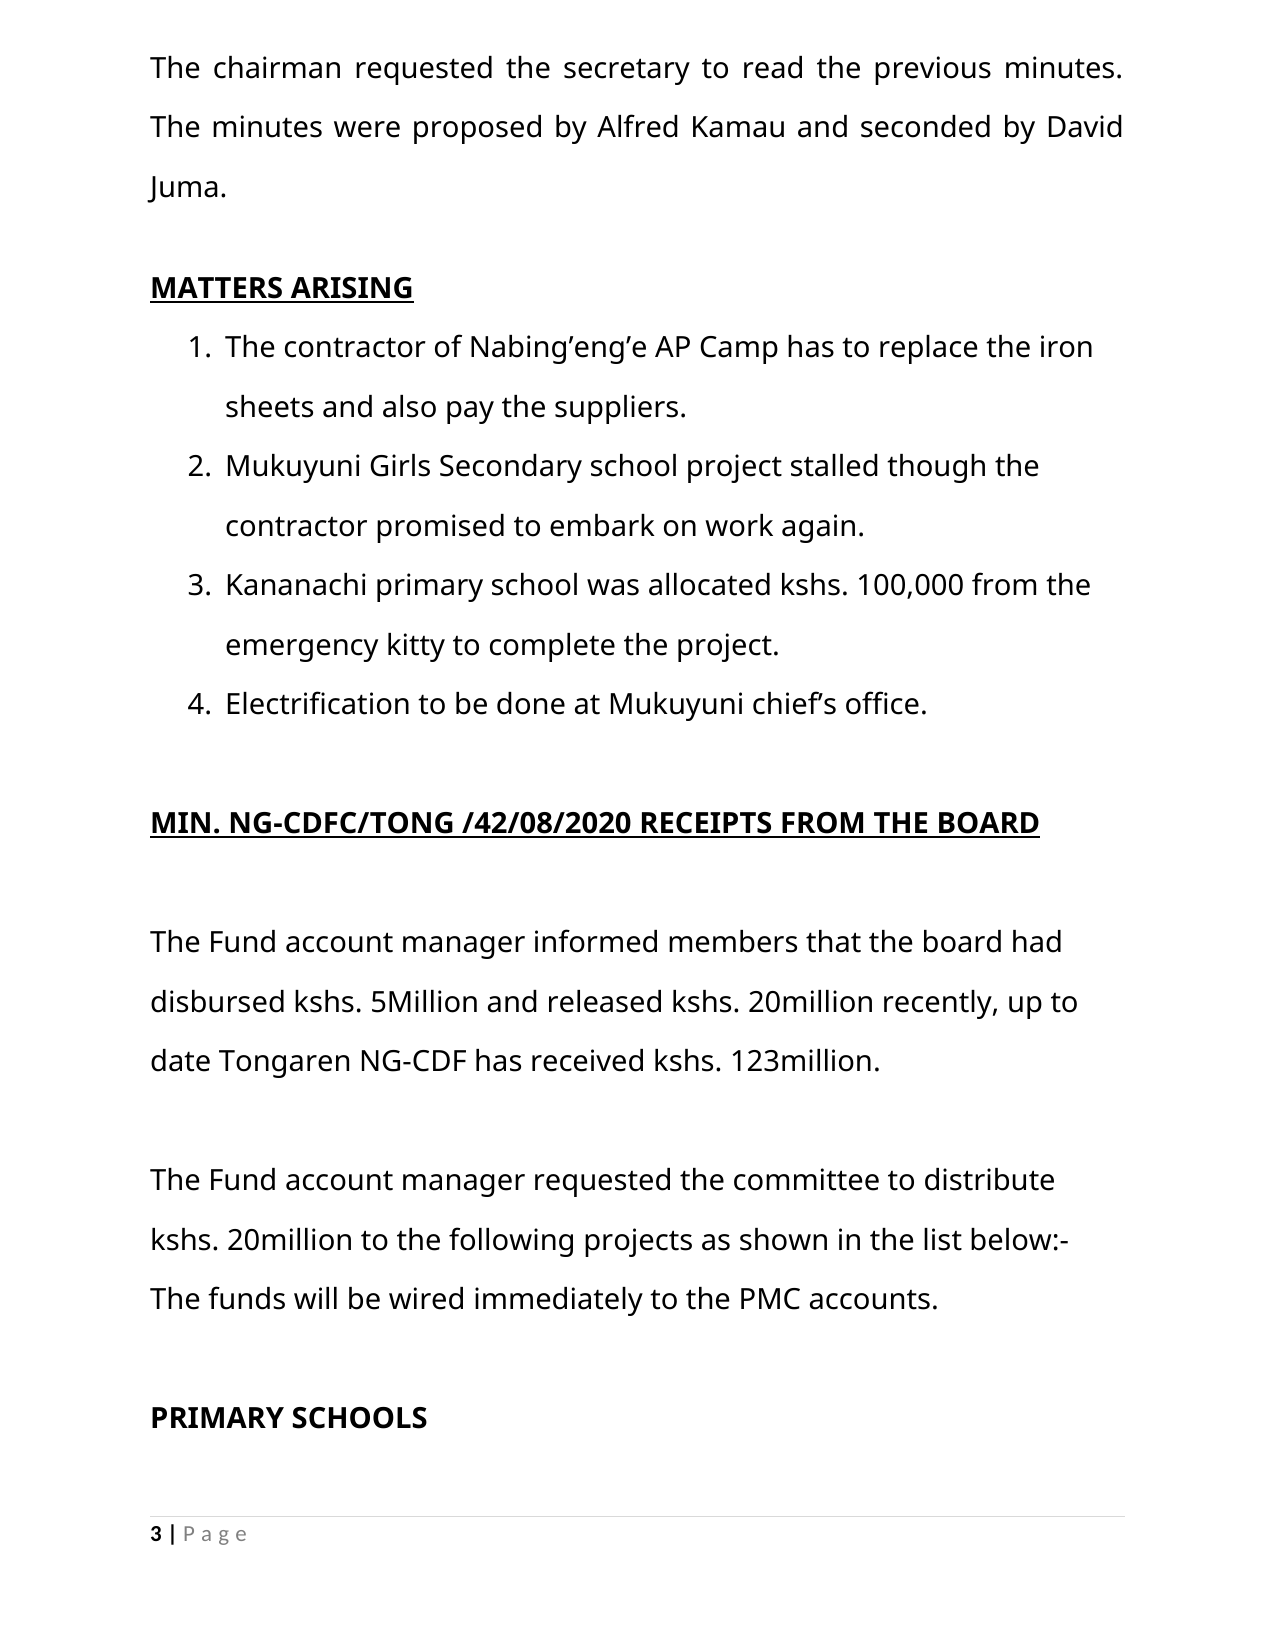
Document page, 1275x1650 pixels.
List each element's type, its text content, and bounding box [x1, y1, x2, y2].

text The chairman requested the secretary to read the previous minutes. The minutes were proposed by Alfred Kamau and seconded by David Juma. [150, 47, 1125, 206]
list Kananachi primary school was allocated kshs. 100,000 from the emergency kitty to complete the project. [187, 565, 1125, 664]
list Electrification to be done at Mukuyuni chief’s office. [187, 684, 1125, 723]
list Mukuyuni Girls Secondary school project stalled though the contractor promised to embark on work again. [187, 446, 1125, 545]
text The Fund account manager requested the committee to distribute kshs. 20million to the following projects as shown in the list below:- The funds will be wired immediately to the PMC accounts. [150, 1159, 1125, 1318]
list The contractor of Nabing’eng’e AP Camp has to replace the iron sheets and also pay the suppliers. [187, 327, 1125, 426]
text MATTERS ARISING [150, 267, 1125, 307]
text The Fund account manager informed members that the board had disbursed kshs. 5Million and released kshs. 20million recently, up to date Tongaren NG-CDF has received kshs. 123million. [150, 922, 1125, 1080]
text PRIMARY SCHOOLS [150, 1397, 1125, 1437]
text MIN. NG-CDFC/TONG /42/08/2020 RECEIPTS FROM THE BOARD [150, 803, 1125, 842]
